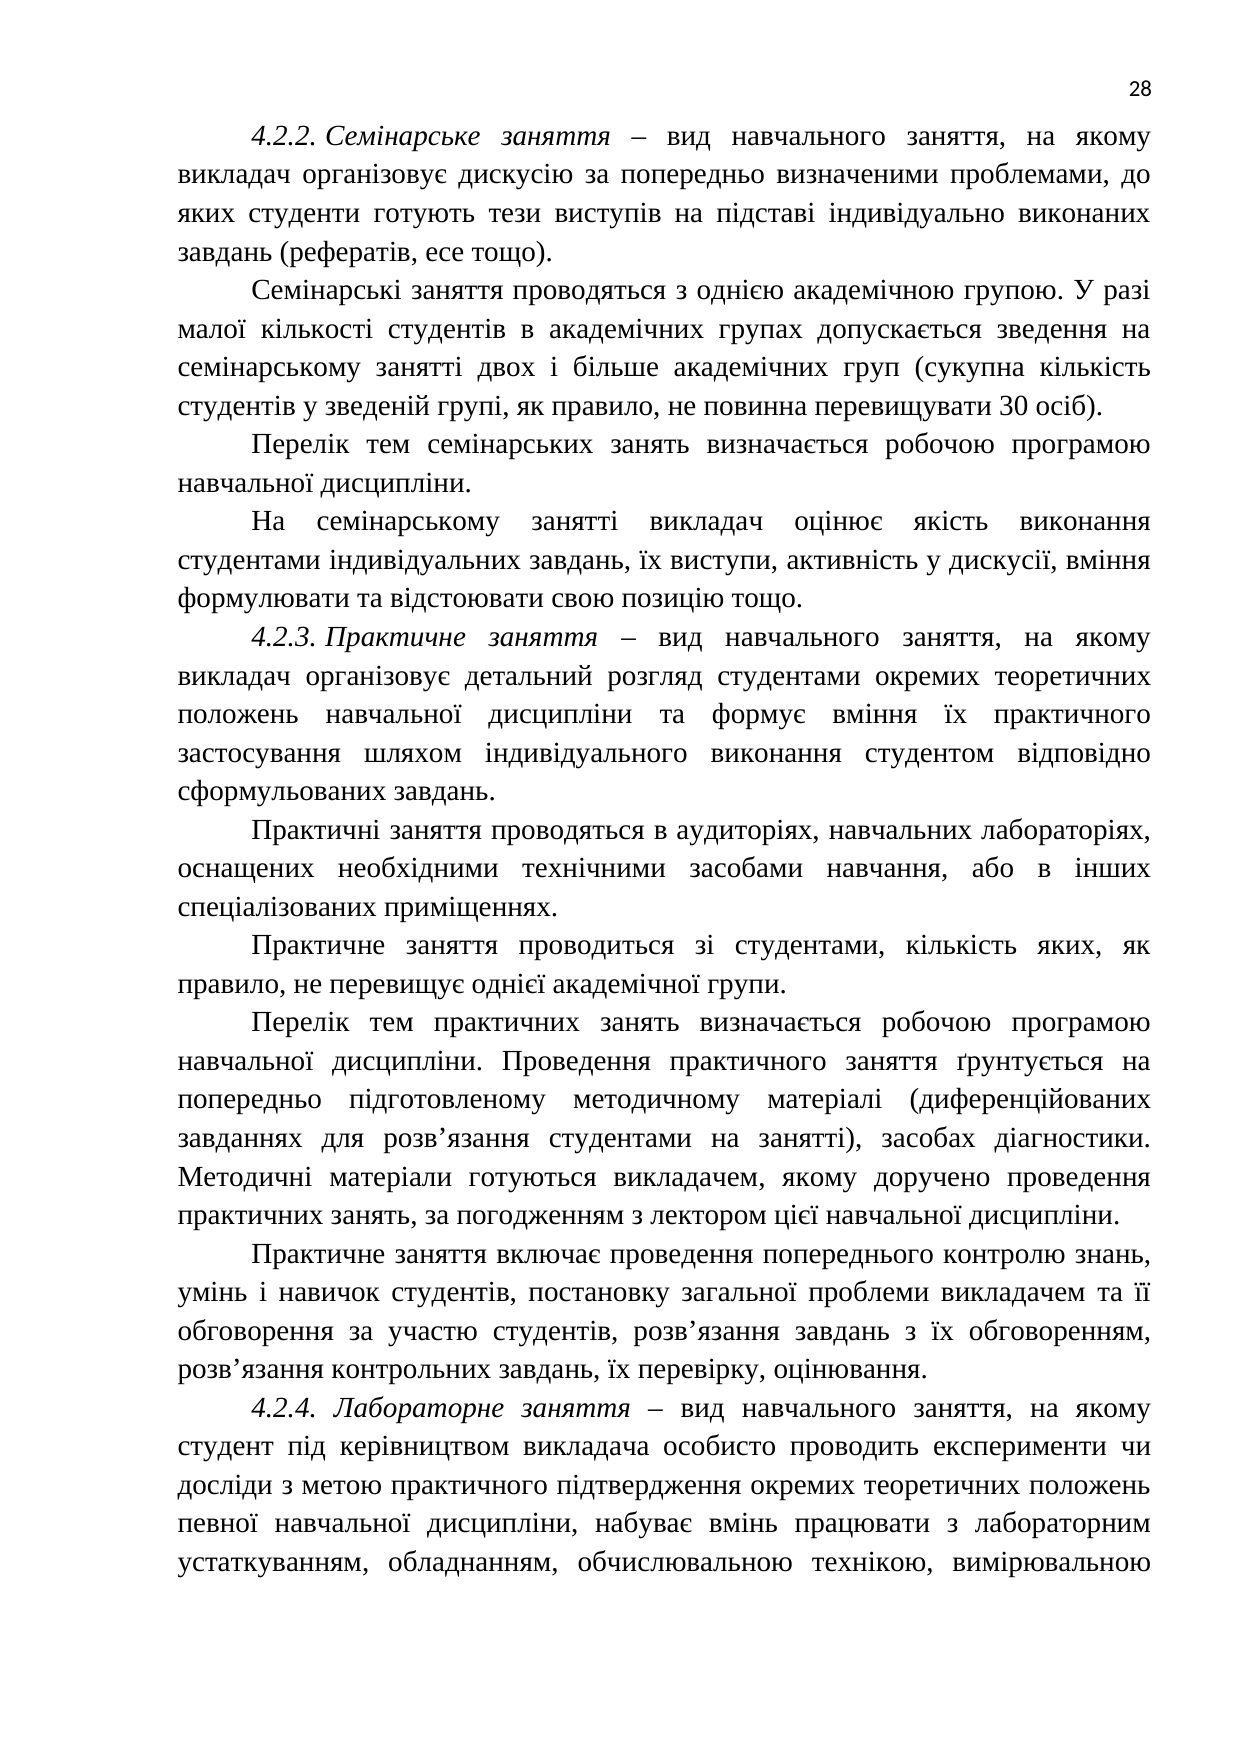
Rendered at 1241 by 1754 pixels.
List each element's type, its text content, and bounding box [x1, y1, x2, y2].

list Перелік тем практичних занять визначається робочою програмою навчальної дисципліни. Проведення практичного заняття ґрунтується на попередньо підготовленому методичному матеріалі (диференційованих завданнях для розв’язання студентами на занятті), засобах діагностики. Методичні матеріали готуються викладачем, якому доручено проведення практичних занять, за погодженням з лектором цієї навчальної дисципліни. [177, 1004, 1152, 1231]
list Практичні заняття проводяться в аудиторіях, навчальних лабораторіях, оснащених необхідними технічними засобами навчання, або в інших спеціалізованих приміщеннях. [177, 812, 1152, 922]
list Перелік тем семінарських занять визначається робочою програмою навчальної дисципліни. [177, 426, 1152, 498]
list Практичне заняття проводиться зі студентами, кількість яких, як правило, не перевищує однієї академічної групи. [177, 927, 1152, 999]
list На семінарському занятті викладач оцінює якість виконання студентами індивідуальних завдань, їх виступи, активність у дискусії, вміння формулювати та відстоювати свою позицію тощо. [177, 503, 1152, 614]
list Семінарські заняття проводяться з однією академічною групою. У разі малої кількості студентів в академічних групах допускається зведення на семінарському занятті двох і більше академічних груп (сукупна кількість студентів у зведеній групі, як правило, не повинна перевищувати 30 осіб). [177, 272, 1152, 421]
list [177, 1390, 1152, 1578]
list Практичне заняття – вид навчального заняття, на якому викладач організовує детальний розгляд студентами окремих теоретичних положень навчальної дисципліни та формує вміння їх практичного застосування шляхом індивідуального виконання студентом відповідно сформульованих завдань. [177, 619, 1152, 807]
list Семінарське заняття – вид навчального заняття, на якому викладач організовує дискусію за попередньо визначеними проблемами, до яких студенти готують тези виступів на підставі індивідуально виконаних завдань (рефератів, есе тощо). [177, 118, 1152, 267]
list Практичне заняття включає проведення попереднього контролю знань, умінь і навичок студентів, постановку загальної проблеми викладачем та її обговорення за участю студентів, розв’язання завдань з їх обговоренням, розв’язання контрольних завдань, їх перевірку, оцінювання. [177, 1236, 1152, 1385]
